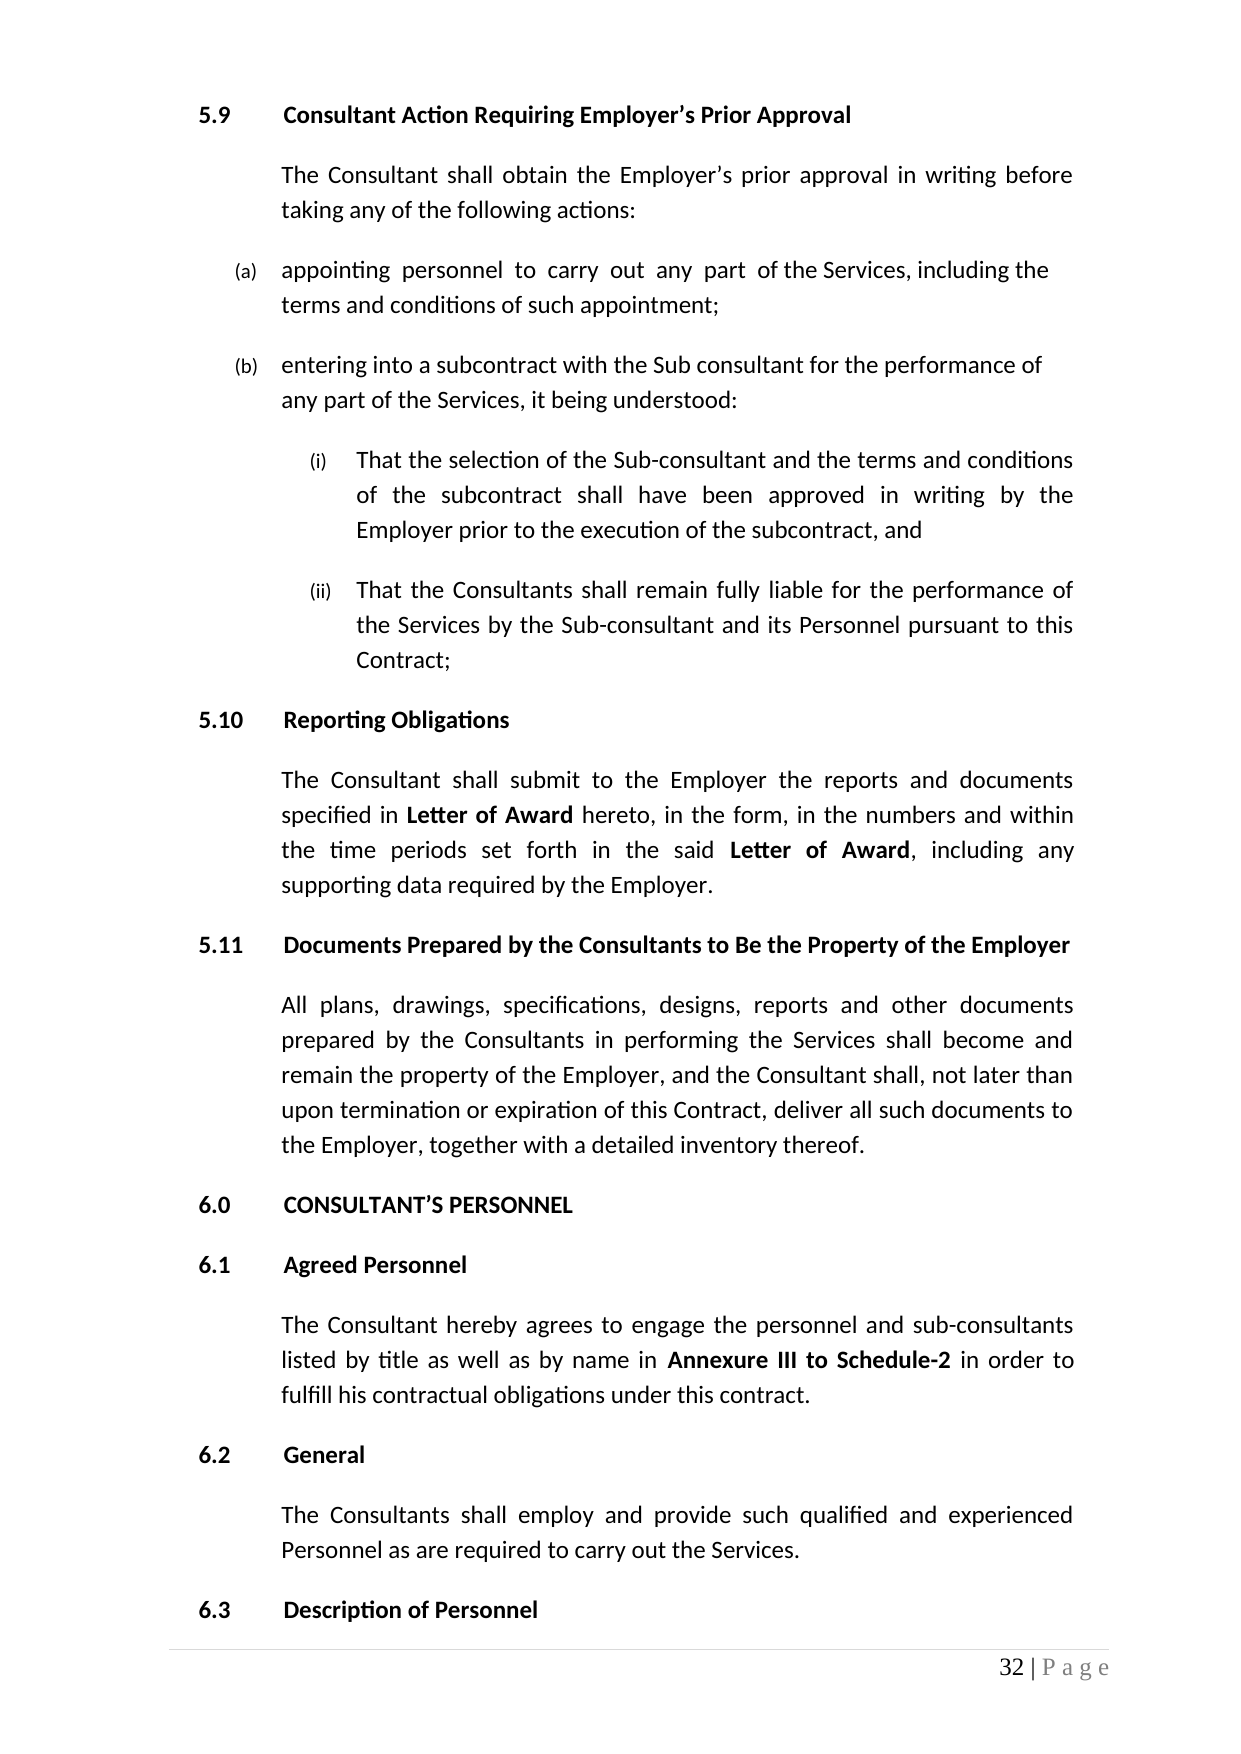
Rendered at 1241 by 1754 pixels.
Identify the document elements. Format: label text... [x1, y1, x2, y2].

list That the Consultants shall remain fully liable for the performance of the Services by the Sub-consultant and its Personnel pursuant to this Contract; [309, 574, 1074, 674]
list Consultant Action Requiring Employer’s Prior Approval [198, 99, 1074, 129]
list General [198, 1439, 1074, 1469]
list Documents Prepared by the Consultants to Be the Property of the Employer [198, 929, 1074, 959]
subtitle CONSULTANT’S PERSONNEL [198, 1189, 1074, 1219]
list appointing personnel to carry out any part of the Services, including the terms and conditions of such appointment; [234, 254, 1074, 319]
text The Consultant shall obtain the Employer’s prior approval in writing before taking any of the following actions: [281, 159, 1074, 224]
list That the selection of the Sub-consultant and the terms and conditions of the subcontract shall have been approved in writing by the Employer prior to the execution of the subcontract, and [309, 444, 1074, 544]
text The Consultants shall employ and provide such qualified and experienced Personnel as are required to carry out the Services. [281, 1499, 1074, 1564]
list Agreed Personnel [198, 1249, 1074, 1279]
text The Consultant shall submit to the Employer the reports and documents specified in Letter of Award hereto, in the form, in the numbers and within the time periods set forth in the said Letter of Award, including any supporting data required by the Employer. [281, 764, 1074, 899]
list Description of Personnel [198, 1594, 1074, 1624]
list Reporting Obligations [198, 704, 1074, 734]
text All plans, drawings, specifications, designs, reports and other documents prepared by the Consultants in performing the Services shall become and remain the property of the Employer, and the Consultant shall, not later than upon termination or expiration of this Contract, deliver all such documents to the Employer, together with a detailed inventory thereof. [281, 989, 1074, 1159]
list entering into a subcontract with the Sub consultant for the performance of any part of the Services, it being understood: [234, 349, 1074, 414]
text The Consultant hereby agrees to engage the personnel and sub-consultants listed by title as well as by name in Annexure III to Schedule-2 in order to fulfill his contractual obligations under this contract. [281, 1309, 1074, 1409]
